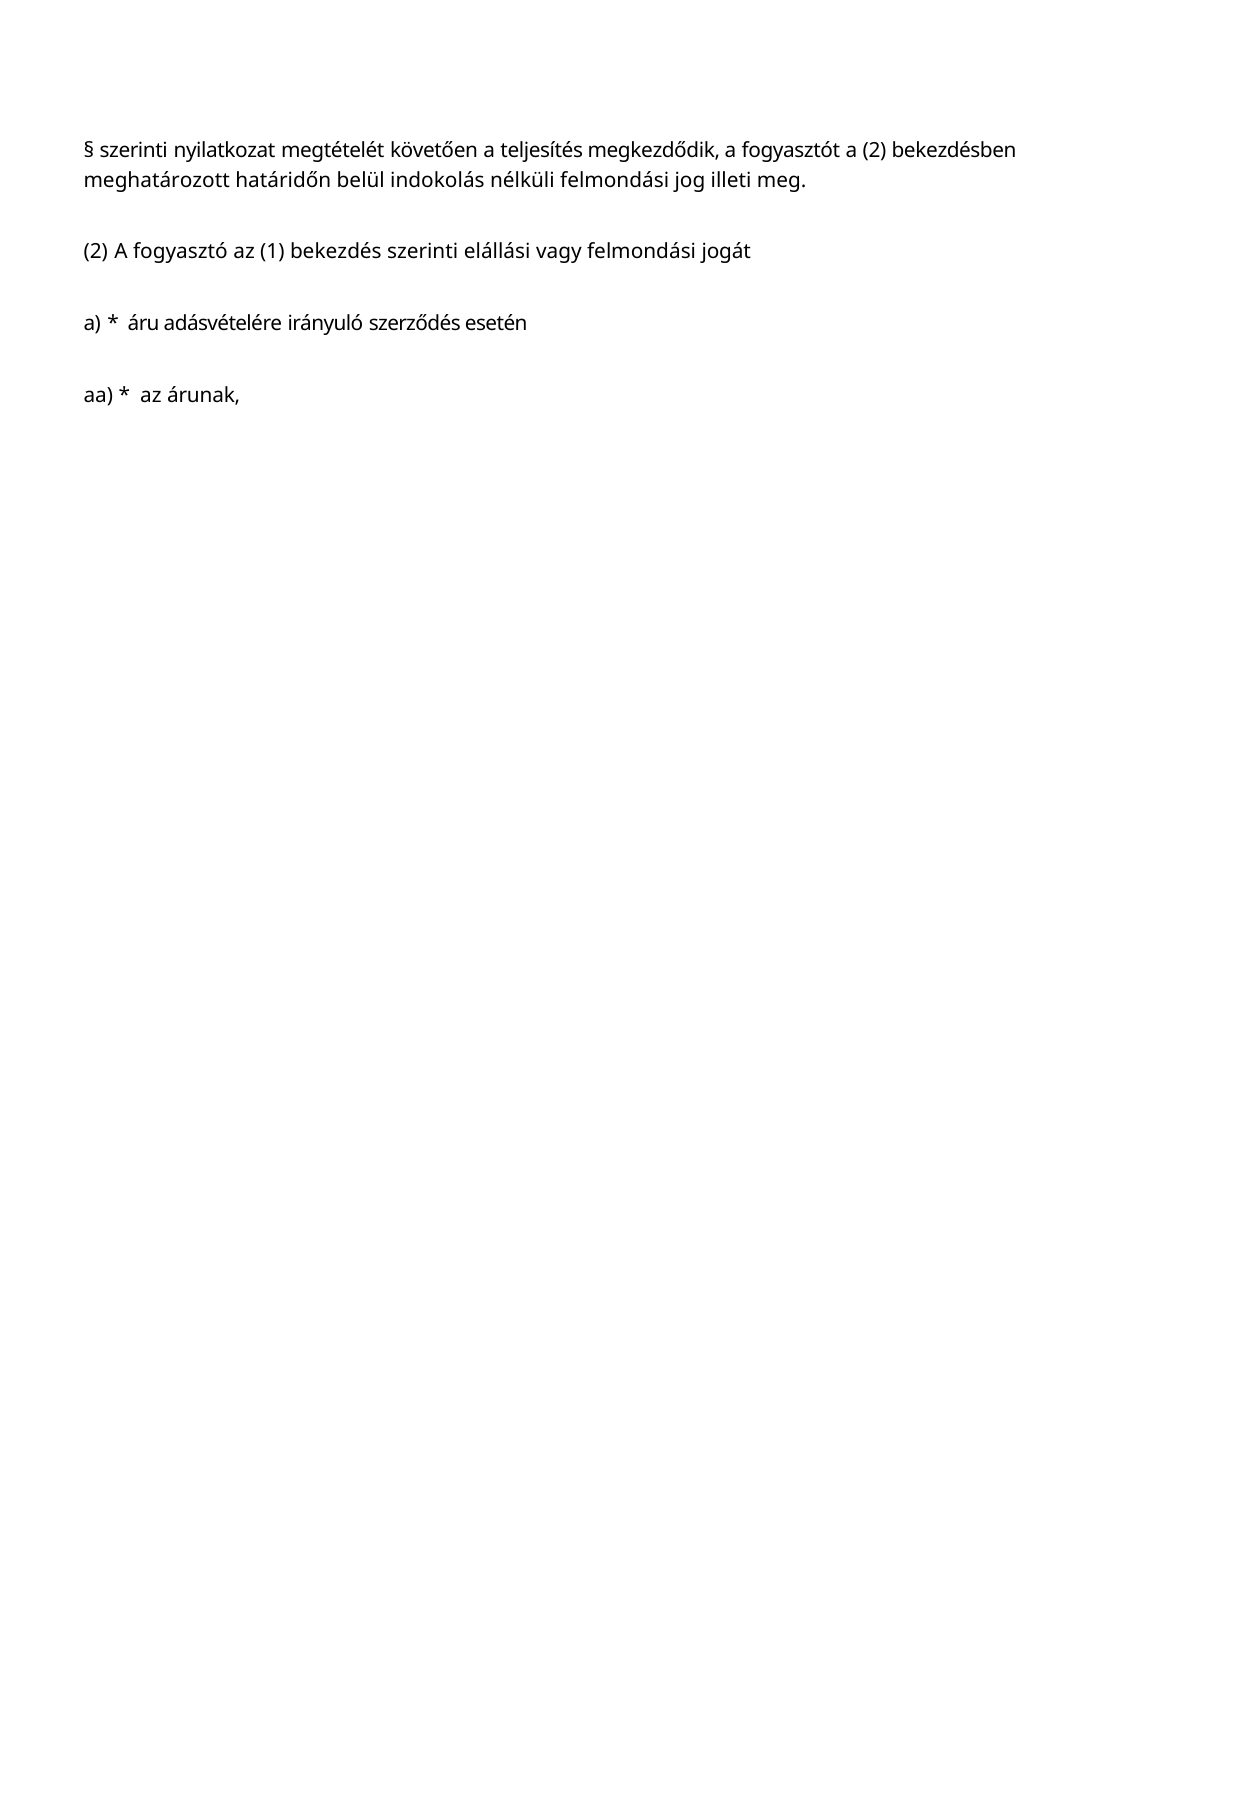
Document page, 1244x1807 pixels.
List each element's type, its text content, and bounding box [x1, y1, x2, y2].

text aa) * az árunak, [83, 380, 1185, 408]
list A fogyasztó az (1) bekezdés szerinti elállási vagy felmondási jogát [83, 237, 1185, 265]
text § szerinti nyilatkozat megtételét követően a teljesítés megkezdődik, a fogyasztót a (2) bekezdésben meghatározott határidőn belül indokolás nélküli felmondási jog illeti meg. [83, 135, 1059, 194]
list * áru adásvételére irányuló szerződés esetén [83, 308, 1185, 337]
